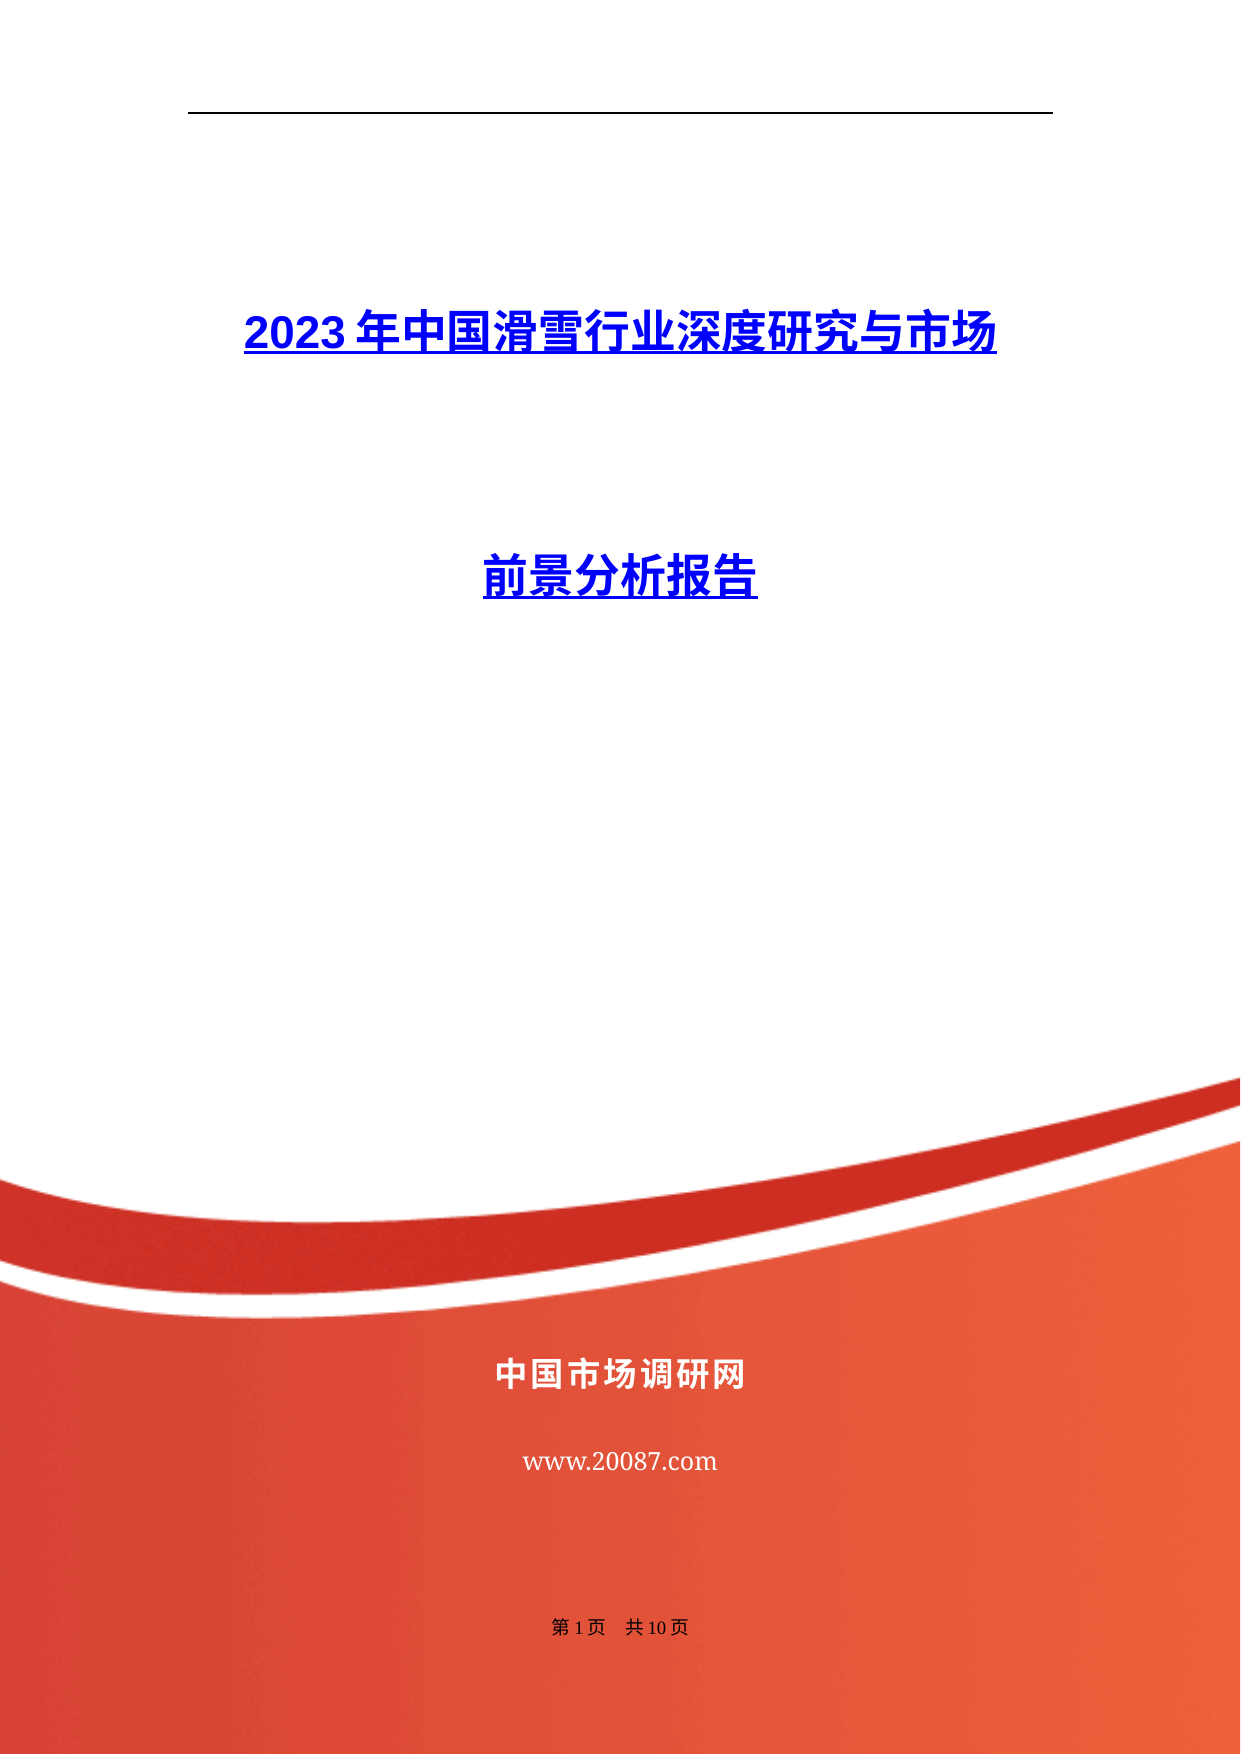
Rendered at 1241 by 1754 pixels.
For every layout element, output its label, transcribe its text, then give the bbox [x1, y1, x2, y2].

table_header 2023年中国滑雪行业深度研究与市场前景分析报告 [188, 207, 1053, 773]
picture [0, 1006, 1241, 1754]
text www.20087.com [187, 1428, 1053, 1493]
subtitle 中国市场调研网 [187, 1339, 1053, 1404]
